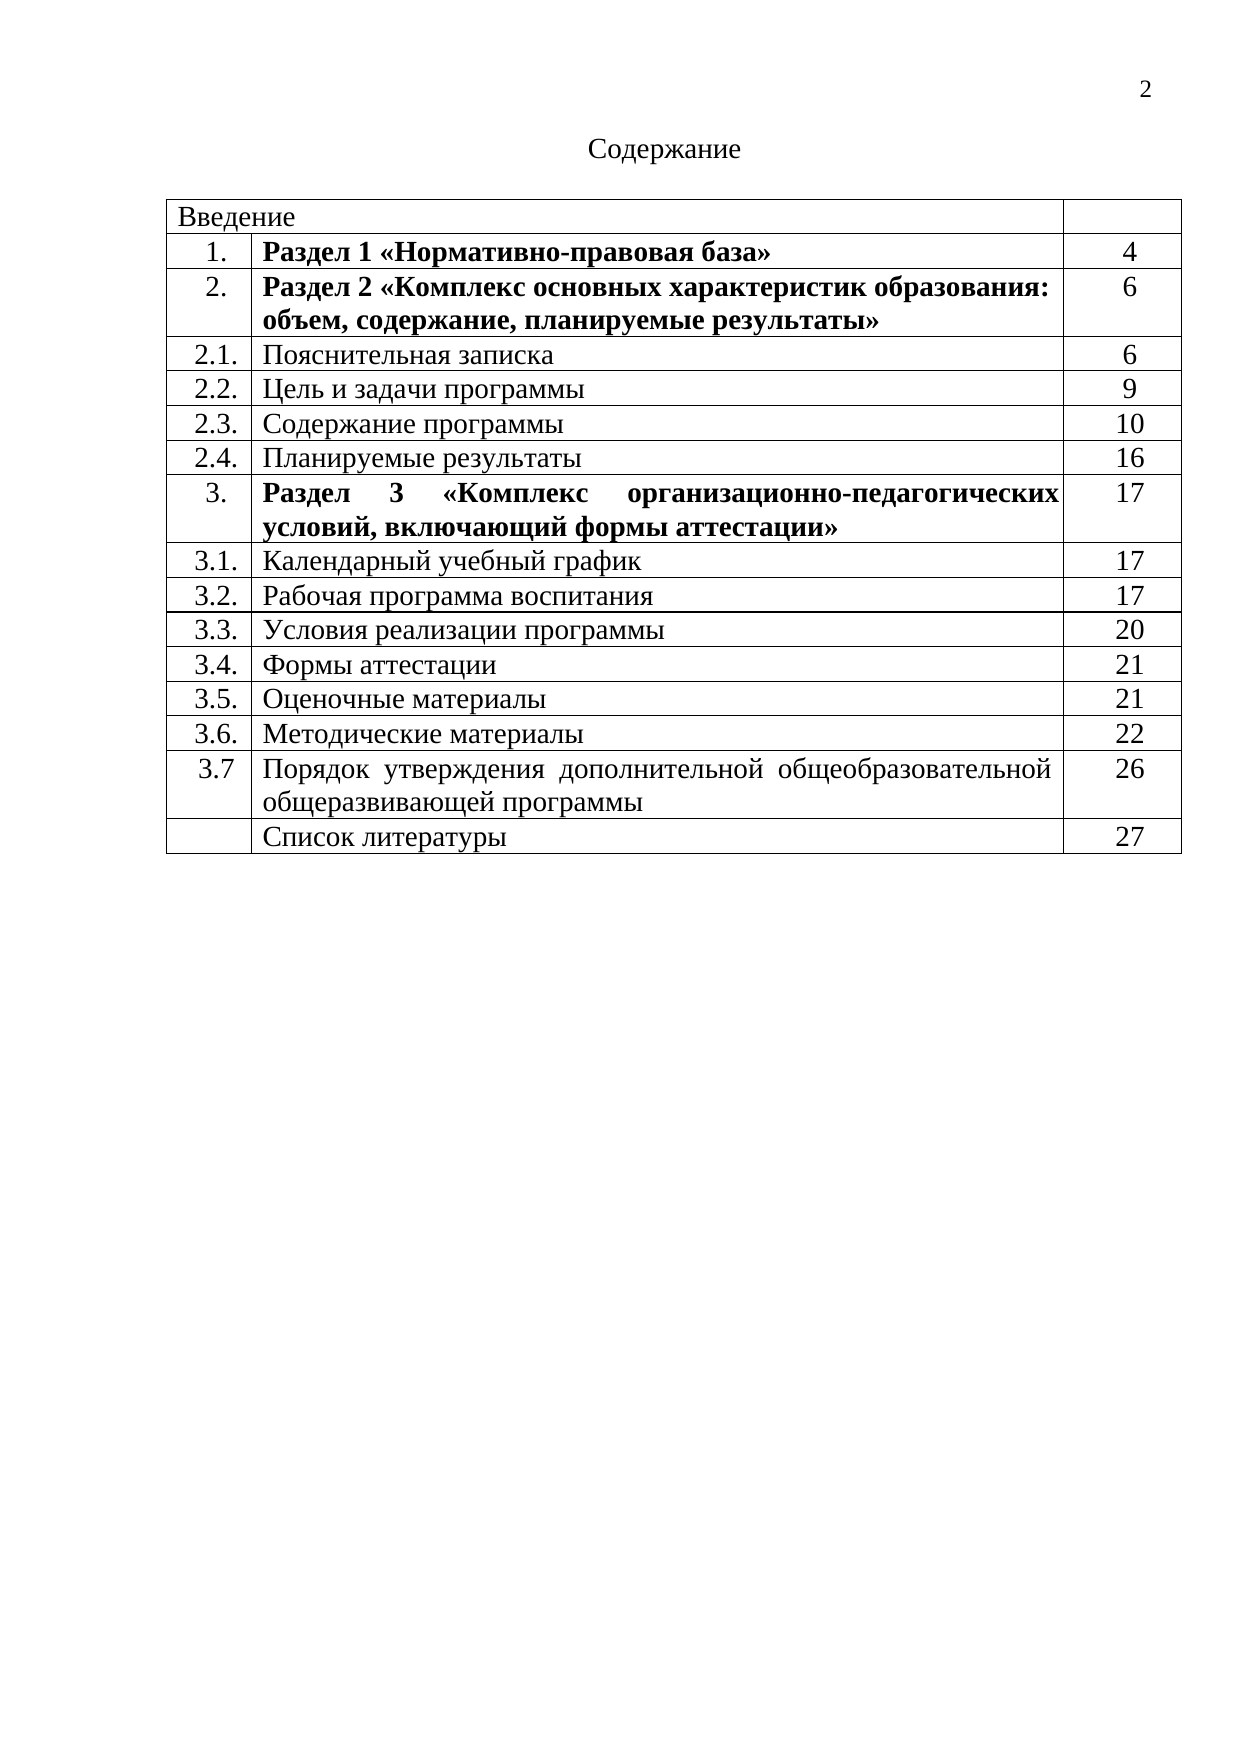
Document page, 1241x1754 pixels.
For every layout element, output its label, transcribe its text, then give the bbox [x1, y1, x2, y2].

table_cell 2.4. [167, 441, 251, 474]
table_cell 9 [1064, 371, 1181, 405]
table_cell 20 [1064, 613, 1181, 646]
table_cell 3.7 [167, 751, 251, 818]
table_cell 26 [1064, 751, 1181, 818]
table_cell [167, 819, 251, 852]
table_cell 17 [1064, 475, 1181, 542]
table_cell Рабочая программа воспитания [252, 578, 1063, 611]
table_cell Раздел 3 «Комплекс организационно-педагогических условий, включающий формы аттестации» [252, 475, 1063, 542]
table_cell Пояснительная записка [252, 337, 1063, 370]
table_cell 2. [167, 269, 251, 336]
table_header Введение [167, 200, 1063, 233]
table_cell Формы аттестации [252, 647, 1063, 681]
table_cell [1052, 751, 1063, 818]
table_cell 6 [1064, 269, 1181, 336]
table_cell Раздел 2 «Комплекс основных характеристик образования: объем, содержание, планируемые результаты» [252, 269, 1063, 336]
table_cell 16 [1064, 441, 1181, 474]
table_cell Цель и задачи программы [252, 371, 1063, 405]
table_cell Оценочные материалы [252, 682, 1063, 715]
table_cell 2.1. [167, 337, 251, 370]
table_cell 21 [1064, 682, 1181, 715]
table_cell 3.1. [167, 543, 251, 577]
table_cell 4 [1064, 234, 1181, 268]
table_cell Календарный учебный график [252, 543, 1063, 577]
table_cell 17 [1064, 578, 1181, 611]
table_cell Условия реализации программы [252, 613, 1063, 646]
table_cell 3.4. [167, 647, 251, 681]
table_cell 22 [1064, 716, 1181, 750]
table_cell 27 [1064, 819, 1181, 852]
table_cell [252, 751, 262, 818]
table_cell Раздел 1 «Нормативно-правовая база» [252, 234, 1063, 268]
table_header [1064, 200, 1181, 233]
table_cell Содержание программы [252, 406, 1063, 439]
table_cell 3.3. [167, 613, 251, 646]
table_cell 2.3. [167, 406, 251, 439]
table_cell 1. [167, 234, 251, 268]
table_cell 17 [1064, 543, 1181, 577]
table_cell 3.6. [167, 716, 251, 750]
table_cell 3.5. [167, 682, 251, 715]
table_cell 6 [1064, 337, 1181, 370]
table_cell 2.2. [167, 371, 251, 405]
table_cell Планируемые результаты [252, 441, 1063, 474]
table_cell 10 [1064, 406, 1181, 439]
table_cell 3. [167, 475, 251, 542]
table_cell 3.2. [167, 578, 251, 611]
table_cell Методические материалы [252, 716, 1063, 750]
text Содержание [177, 131, 1152, 165]
table_cell Список литературы [252, 819, 1063, 852]
table_cell 21 [1064, 647, 1181, 681]
